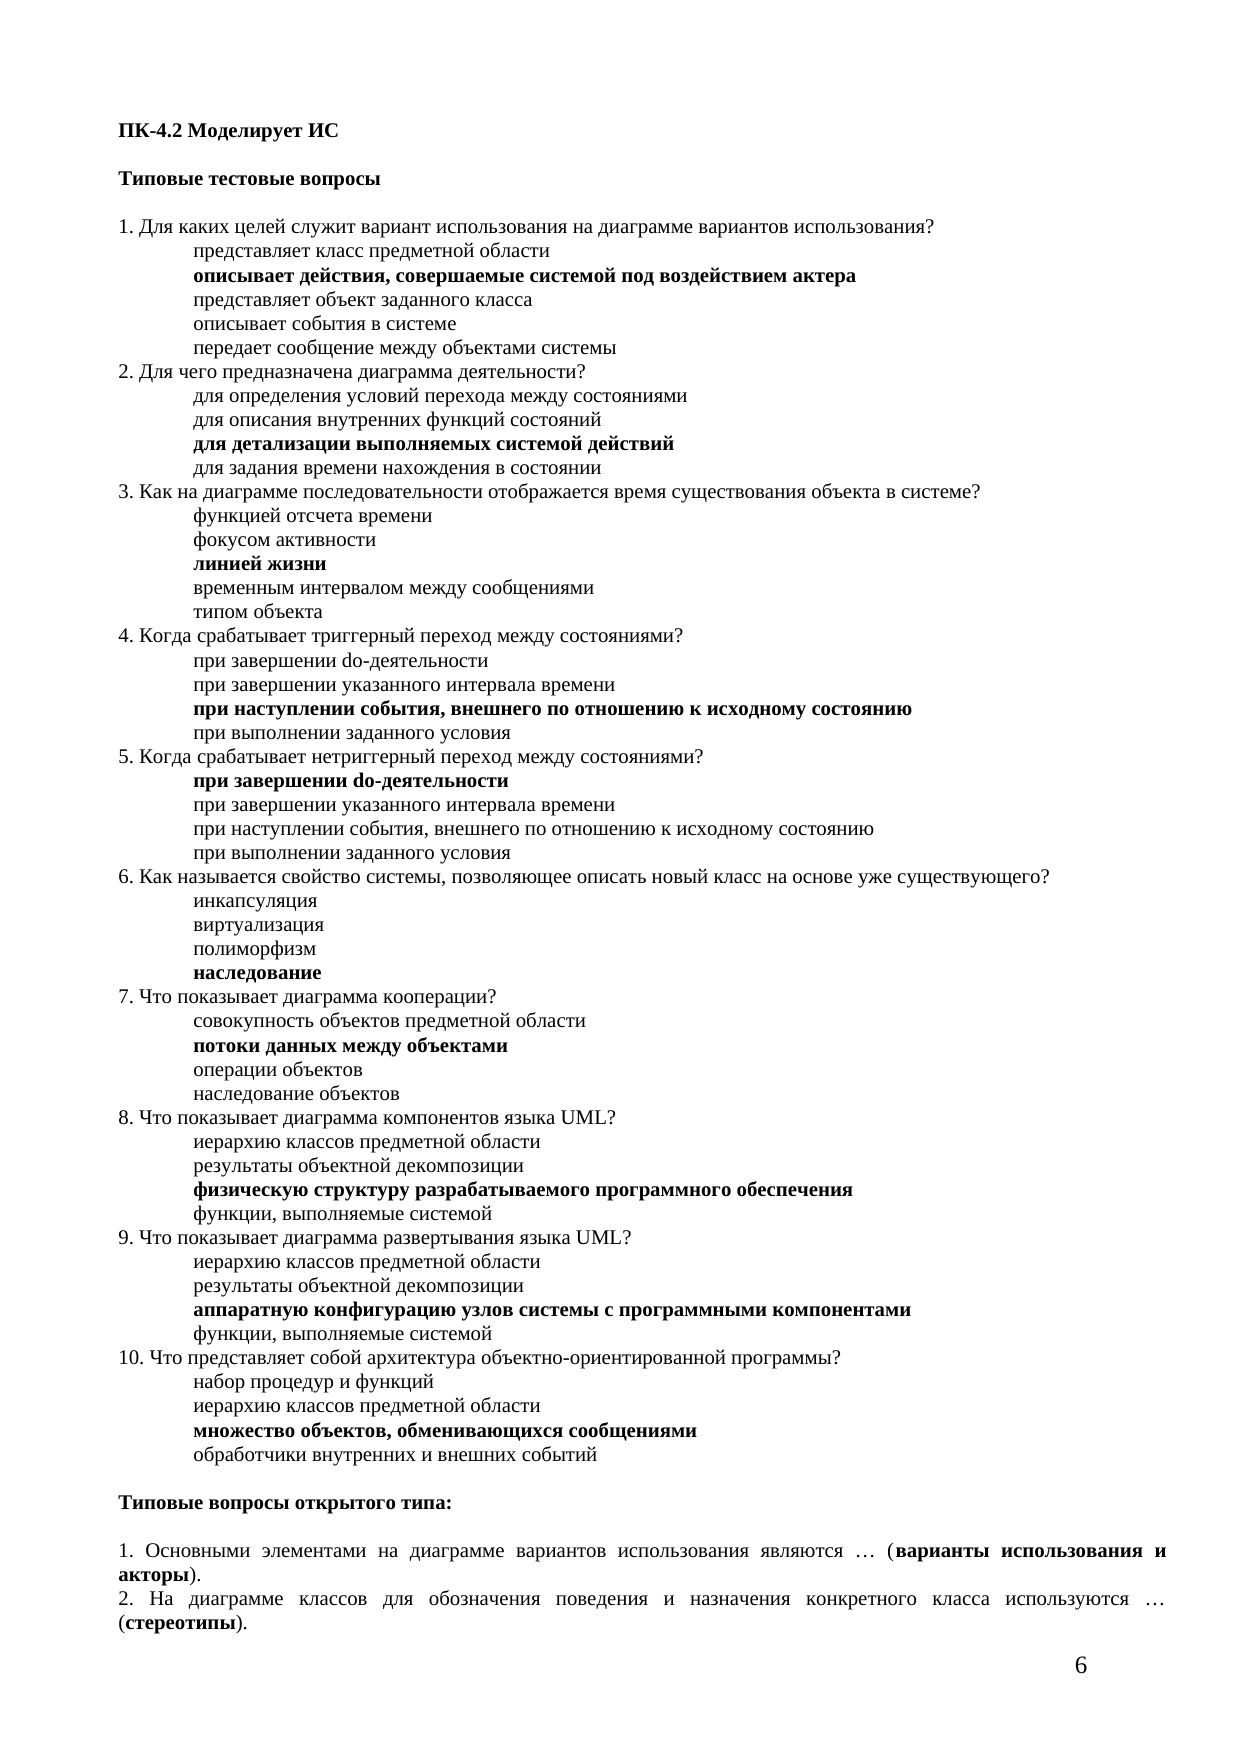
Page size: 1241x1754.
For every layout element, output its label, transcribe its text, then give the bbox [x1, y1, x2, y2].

text функции, выполняемые системой [118, 1201, 1167, 1225]
text при выполнении заданного условия [118, 720, 1167, 744]
text множество объектов, обменивающихся сообщениями [118, 1417, 1167, 1442]
text временным интервалом между сообщениями [118, 575, 1167, 599]
text операции объектов [118, 1057, 1167, 1081]
text при выполнении заданного условия [118, 840, 1167, 864]
text набор процедур и функций [118, 1369, 1167, 1393]
text 7. Что показывает диаграмма кооперации? [118, 984, 1167, 1008]
text потоки данных между объектами [118, 1032, 1167, 1057]
text 10. Что представляет собой архитектура объектно-ориентированной программы? [118, 1345, 1167, 1369]
text наследование объектов [118, 1081, 1167, 1105]
text 2. На диаграмме классов для обозначения поведения и назначения конкретного класса используются … (стереотипы). [118, 1586, 1167, 1634]
text инкапсуляция [118, 888, 1167, 912]
text для описания внутренних функций состояний [118, 407, 1167, 431]
text линией жизни [118, 551, 1167, 575]
text результаты объектной декомпозиции [118, 1153, 1167, 1177]
text 9. Что показывает диаграмма развертывания языка UML? [118, 1225, 1167, 1249]
text для определения условий перехода между состояниями [118, 383, 1167, 407]
text представляет класс предметной области [118, 238, 1167, 262]
text полиморфизм [118, 936, 1167, 960]
text фокусом активности [118, 527, 1167, 551]
text аппаратную конфигурацию узлов системы с программными компонентами [118, 1297, 1167, 1321]
text для детализации выполняемых системой действий [118, 431, 1167, 455]
text физическую структуру разрабатываемого программного обеспечения [118, 1177, 1167, 1201]
text функцией отсчета времени [118, 503, 1167, 527]
text 1. Основными элементами на диаграмме вариантов использования являются … (варианты использования и акторы). [118, 1538, 1167, 1586]
text виртуализация [118, 912, 1167, 936]
text 5. Когда срабатывает нетриггерный переход между состояниями? [118, 744, 1167, 768]
text иерархию классов предметной области [118, 1393, 1167, 1417]
text обработчики внутренних и внешних событий [118, 1442, 1167, 1466]
text 4. Когда срабатывает триггерный переход между состояниями? [118, 623, 1167, 647]
text совокупность объектов предметной области [118, 1008, 1167, 1032]
text функции, выполняемые системой [118, 1321, 1167, 1345]
text наследование [118, 960, 1167, 984]
text 6. Как называется свойство системы, позволяющее описать новый класс на основе уже существующего? [118, 864, 1167, 888]
text для задания времени нахождения в состоянии [118, 455, 1167, 479]
text типом объекта [118, 599, 1167, 623]
text 8. Что показывает диаграмма компонентов языка UML? [118, 1105, 1167, 1129]
text результаты объектной декомпозиции [118, 1273, 1167, 1297]
text передает сообщение между объектами системы [118, 335, 1167, 359]
text при завершении do-деятельности [118, 768, 1167, 792]
text описывает действия, совершаемые системой под воздействием актера [118, 262, 1167, 287]
text 1. Для каких целей служит вариант использования на диаграмме вариантов использования? [118, 214, 1167, 238]
text 3. Как на диаграмме последовательности отображается время существования объекта в системе? [118, 479, 1167, 503]
text при завершении указанного интервала времени [118, 792, 1167, 816]
text при завершении указанного интервала времени [118, 672, 1167, 696]
text Типовые вопросы открытого типа: [118, 1490, 1167, 1514]
text при наступлении события, внешнего по отношению к исходному состоянию [118, 696, 1167, 720]
text ПК-4.2 Моделирует ИС [118, 118, 1167, 142]
text иерархию классов предметной области [118, 1249, 1167, 1273]
text при завершении do-деятельности [118, 647, 1167, 672]
text описывает события в системе [118, 311, 1167, 335]
text представляет объект заданного класса [118, 287, 1167, 311]
text Типовые тестовые вопросы [118, 166, 1167, 190]
text 2. Для чего предназначена диаграмма деятельности? [118, 359, 1167, 383]
text при наступлении события, внешнего по отношению к исходному состоянию [118, 816, 1167, 840]
text иерархию классов предметной области [118, 1129, 1167, 1153]
